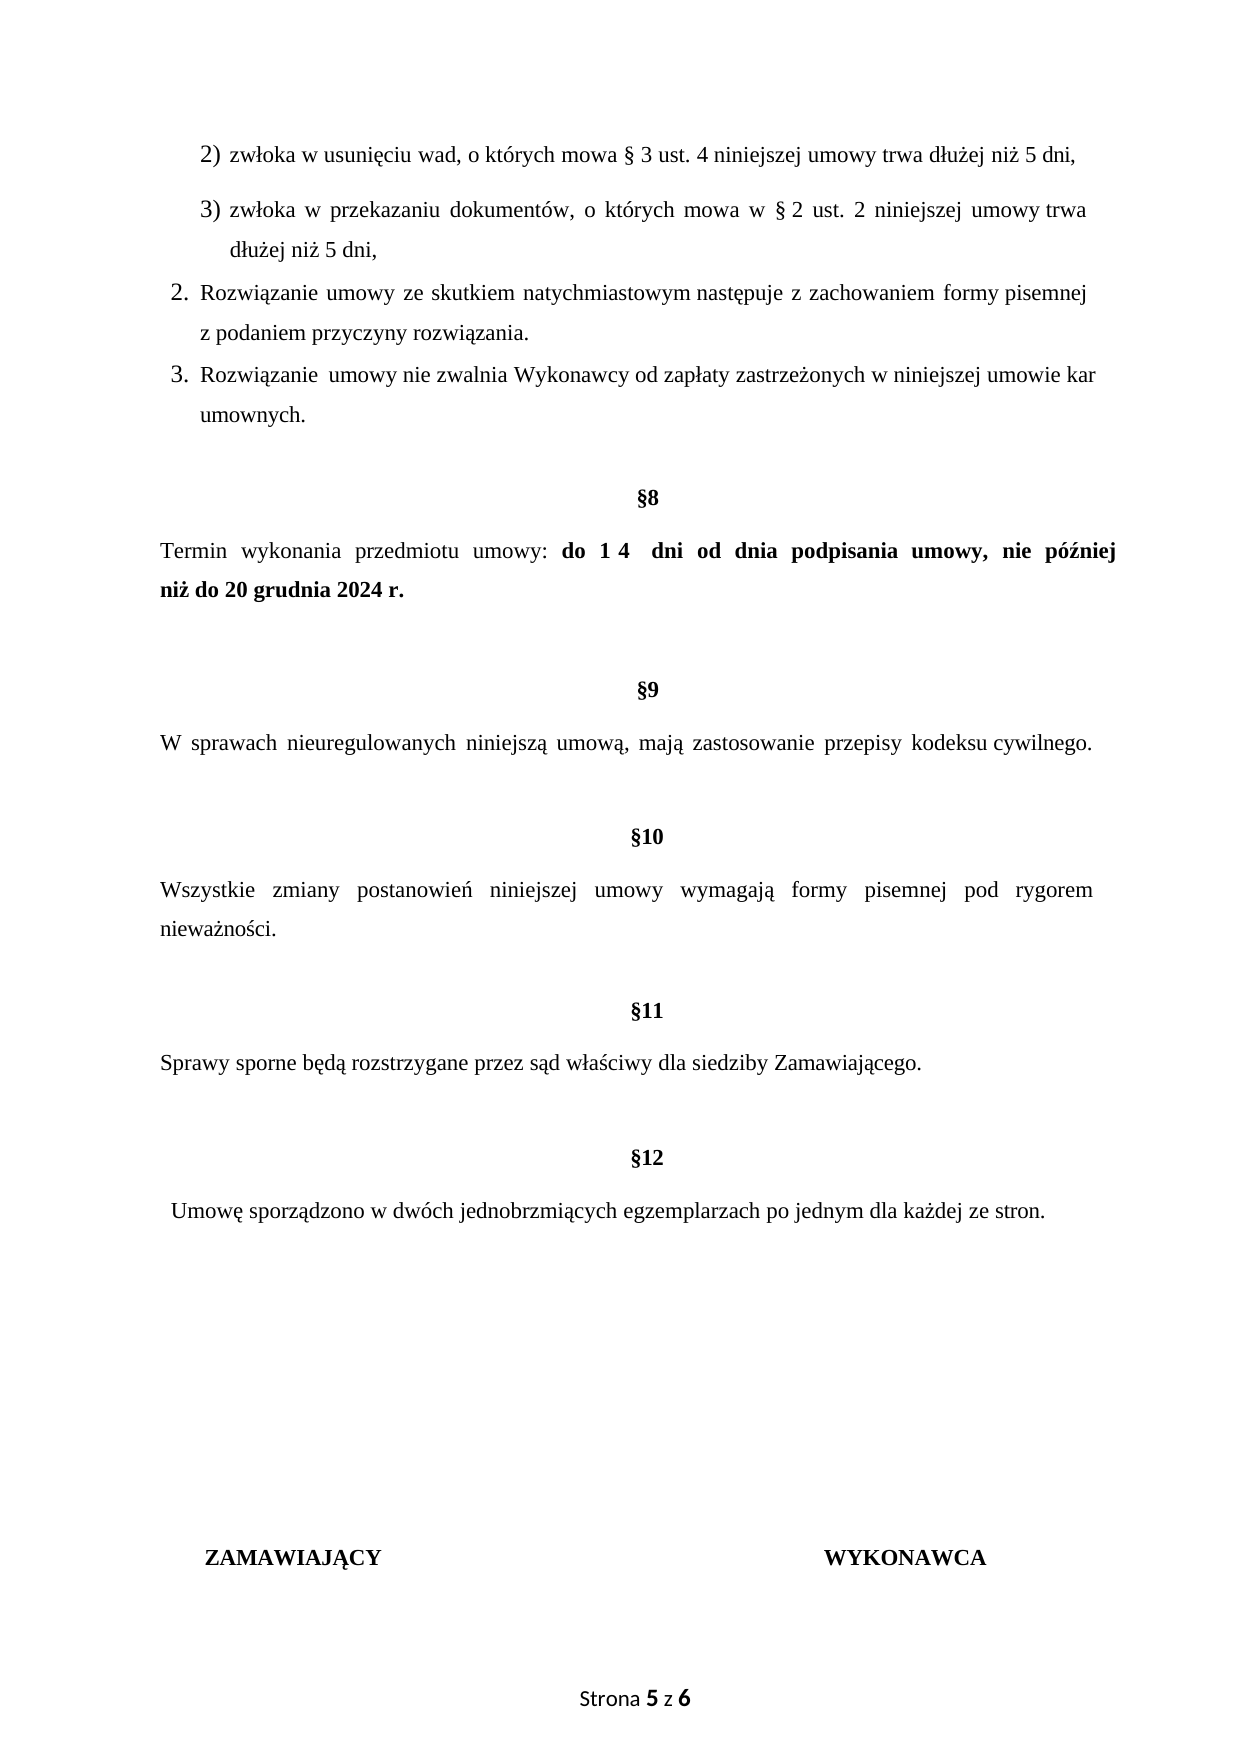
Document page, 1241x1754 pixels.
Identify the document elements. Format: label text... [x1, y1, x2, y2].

subtitle §9 [636, 676, 1122, 702]
text Wszystkie zmiany postanowień niniejszej umowy wymagają formy pisemnej pod rygorem nieważności. [160, 876, 1122, 942]
subtitle §8 [636, 484, 1122, 510]
list zwłoka w usunięciu wad, o których mowa § 3 ust. 4 niniejszej umowy trwa dłużej niż 5 dni, [200, 139, 1122, 167]
text Umowę sporządzono w dwóch jednobrzmiących egzemplarzach po jednym dla każdej ze stron. [171, 1197, 1122, 1223]
subtitle §11 [630, 997, 1122, 1023]
text W sprawach nieuregulowanych niniejszą umową, mają zastosowanie przepisy kodeksu cywilnego. [160, 729, 1122, 755]
list Rozwiązanie umowy nie zwalnia Wykonawcy od zapłaty zastrzeżonych w niniejszej umowie kar umownych. [170, 359, 1098, 428]
list zwłoka w przekazaniu dokumentów, o których mowa w § 2 ust. 2 niniejszej umowy trwa dłużej niż 5 dni, [200, 194, 1098, 263]
list Rozwiązanie umowy ze skutkiem natychmiastowym następuje z zachowaniem formy pisemnej z podaniem przyczyny rozwiązania. [170, 277, 1098, 345]
text Termin wykonania przedmiotu umowy: do 14 dni od dnia podpisania umowy, nie później niż do 20 grudnia 2024 r. [160, 537, 1122, 603]
text ZAMAWIAJĄCY WYKONAWCA [204, 1544, 1122, 1571]
subtitle §12 [630, 1144, 1122, 1170]
subtitle §10 [630, 823, 1122, 849]
text Sprawy sporne będą rozstrzygane przez sąd właściwy dla siedziby Zamawiającego. [160, 1049, 1122, 1076]
